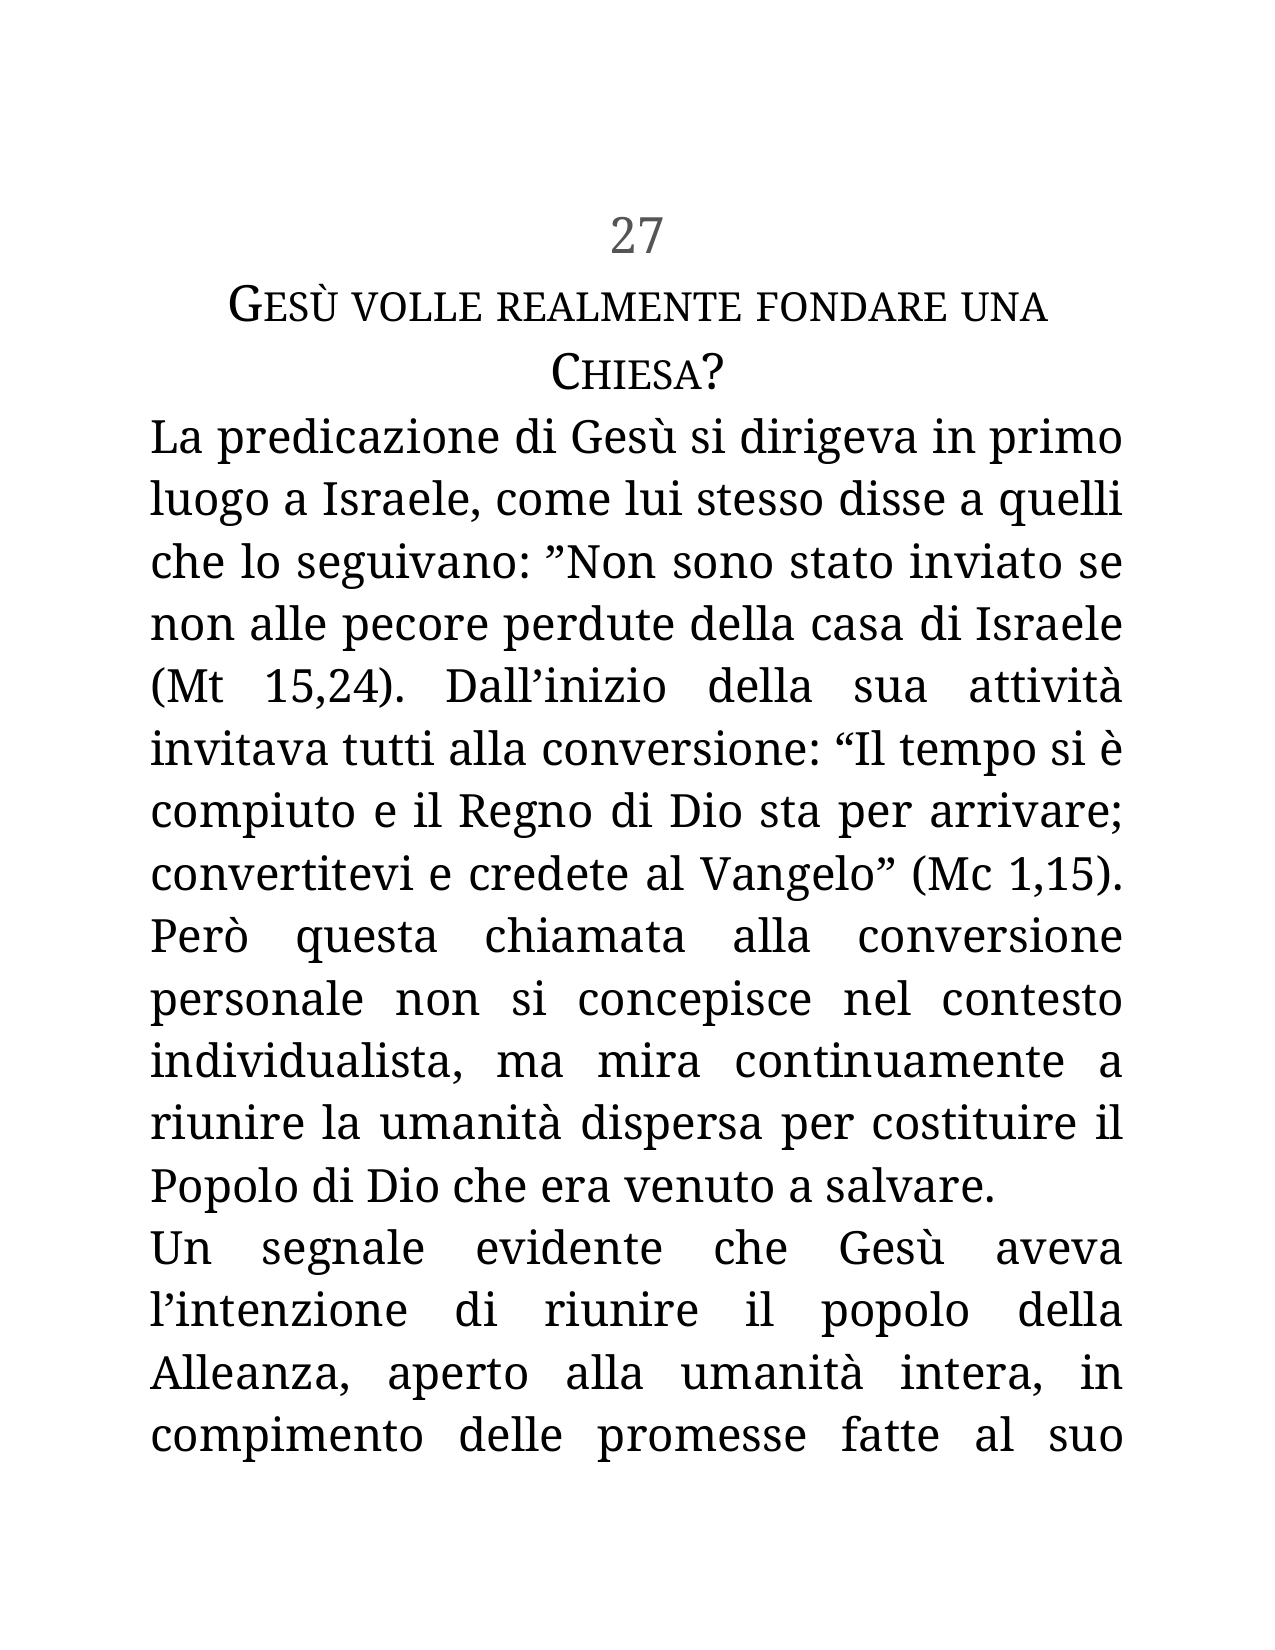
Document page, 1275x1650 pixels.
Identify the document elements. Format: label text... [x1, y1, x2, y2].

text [150, 1216, 1125, 1488]
subtitle Gesù volle realmente fondare una Chiesa? [150, 268, 1125, 404]
subtitle 27 [150, 150, 1125, 268]
text La predicazione di Gesù si dirigeva in primo luogo a Israele, come lui stesso disse a quelli che lo seguivano: ”Non sono stato inviato se non alle pecore perdute della casa di Israele (Mt 15,24). Dall’inizio della sua attività invitava tutti alla conversione: “Il tempo si è compiuto e il Regno di Dio sta per arrivare; convertitevi e credete al Vangelo” (Mc 1,15). Però questa chiamata alla conversione personale non si concepisce nel contesto individualista, ma mira continuamente a riunire la umanità dispersa per costituire il Popolo di Dio che era venuto a salvare. [150, 404, 1125, 1216]
